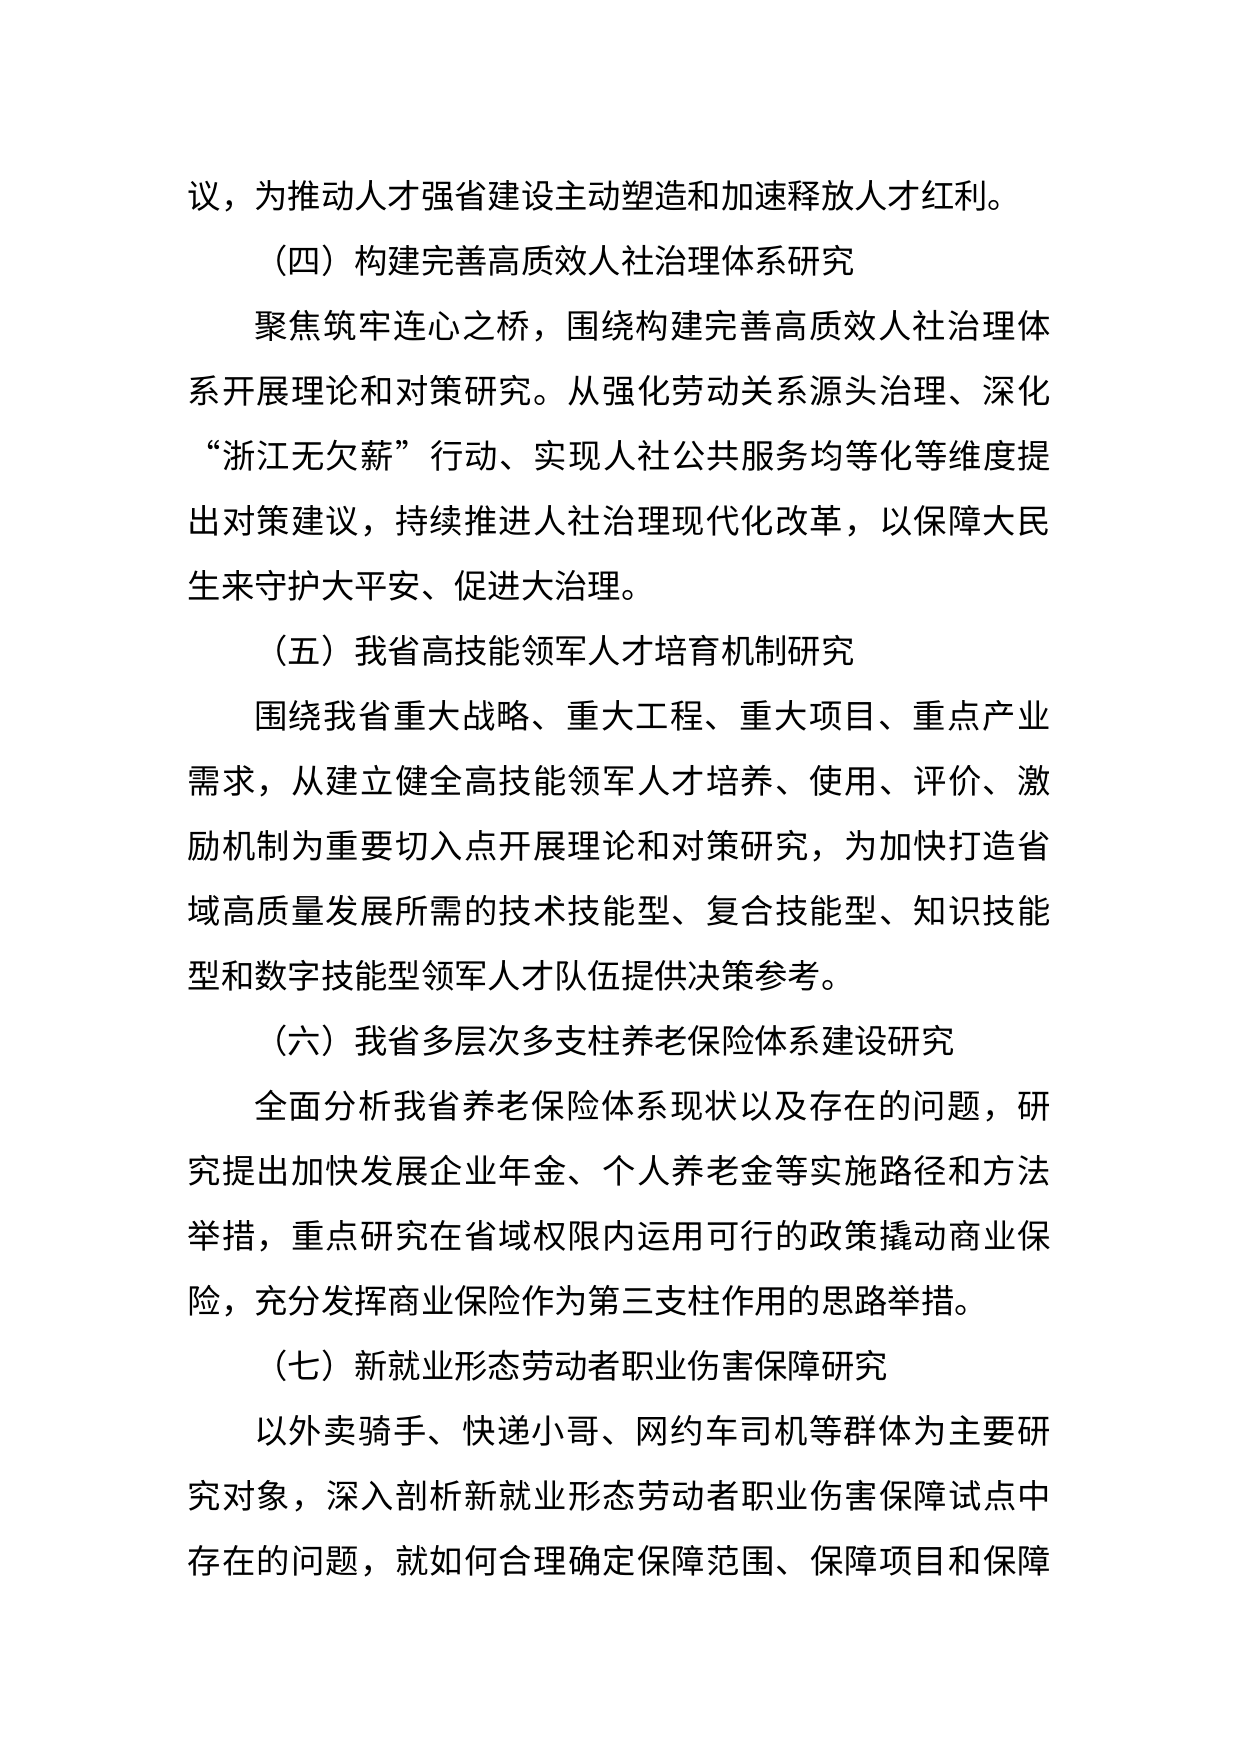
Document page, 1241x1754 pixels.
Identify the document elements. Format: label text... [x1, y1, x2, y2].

list （四）构建完善高质效人社治理体系研究 [187, 227, 1053, 292]
text 围绕我省重大战略、重大工程、重大项目、重点产业需求，从建立健全高技能领军人才培养、使用、评价、激励机制为重要切入点开展理论和对策研究，为加快打造省域高质量发展所需的技术技能型、复合技能型、知识技能型和数字技能型领军人才队伍提供决策参考。 [187, 682, 1053, 1007]
text （七）新就业形态劳动者职业伤害保障研究 [187, 1332, 1053, 1397]
list 聚焦筑牢连心之桥，围绕构建完善高质效人社治理体系开展理论和对策研究。从强化劳动关系源头治理、深化“浙江无欠薪”行动、实现人社公共服务均等化等维度提出对策建议，持续推进人社治理现代化改革，以保障大民生来守护大平安、促进大治理。 [187, 292, 1053, 617]
text （六）我省多层次多支柱养老保险体系建设研究 [187, 1007, 1053, 1072]
text 全面分析我省养老保险体系现状以及存在的问题，研究提出加快发展企业年金、个人养老金等实施路径和方法举措，重点研究在省域权限内运用可行的政策撬动商业保险，充分发挥商业保险作为第三支柱作用的思路举措。 [187, 1072, 1053, 1332]
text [187, 1397, 1053, 1592]
text （五）我省高技能领军人才培育机制研究 [187, 617, 1053, 682]
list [187, 162, 1053, 227]
